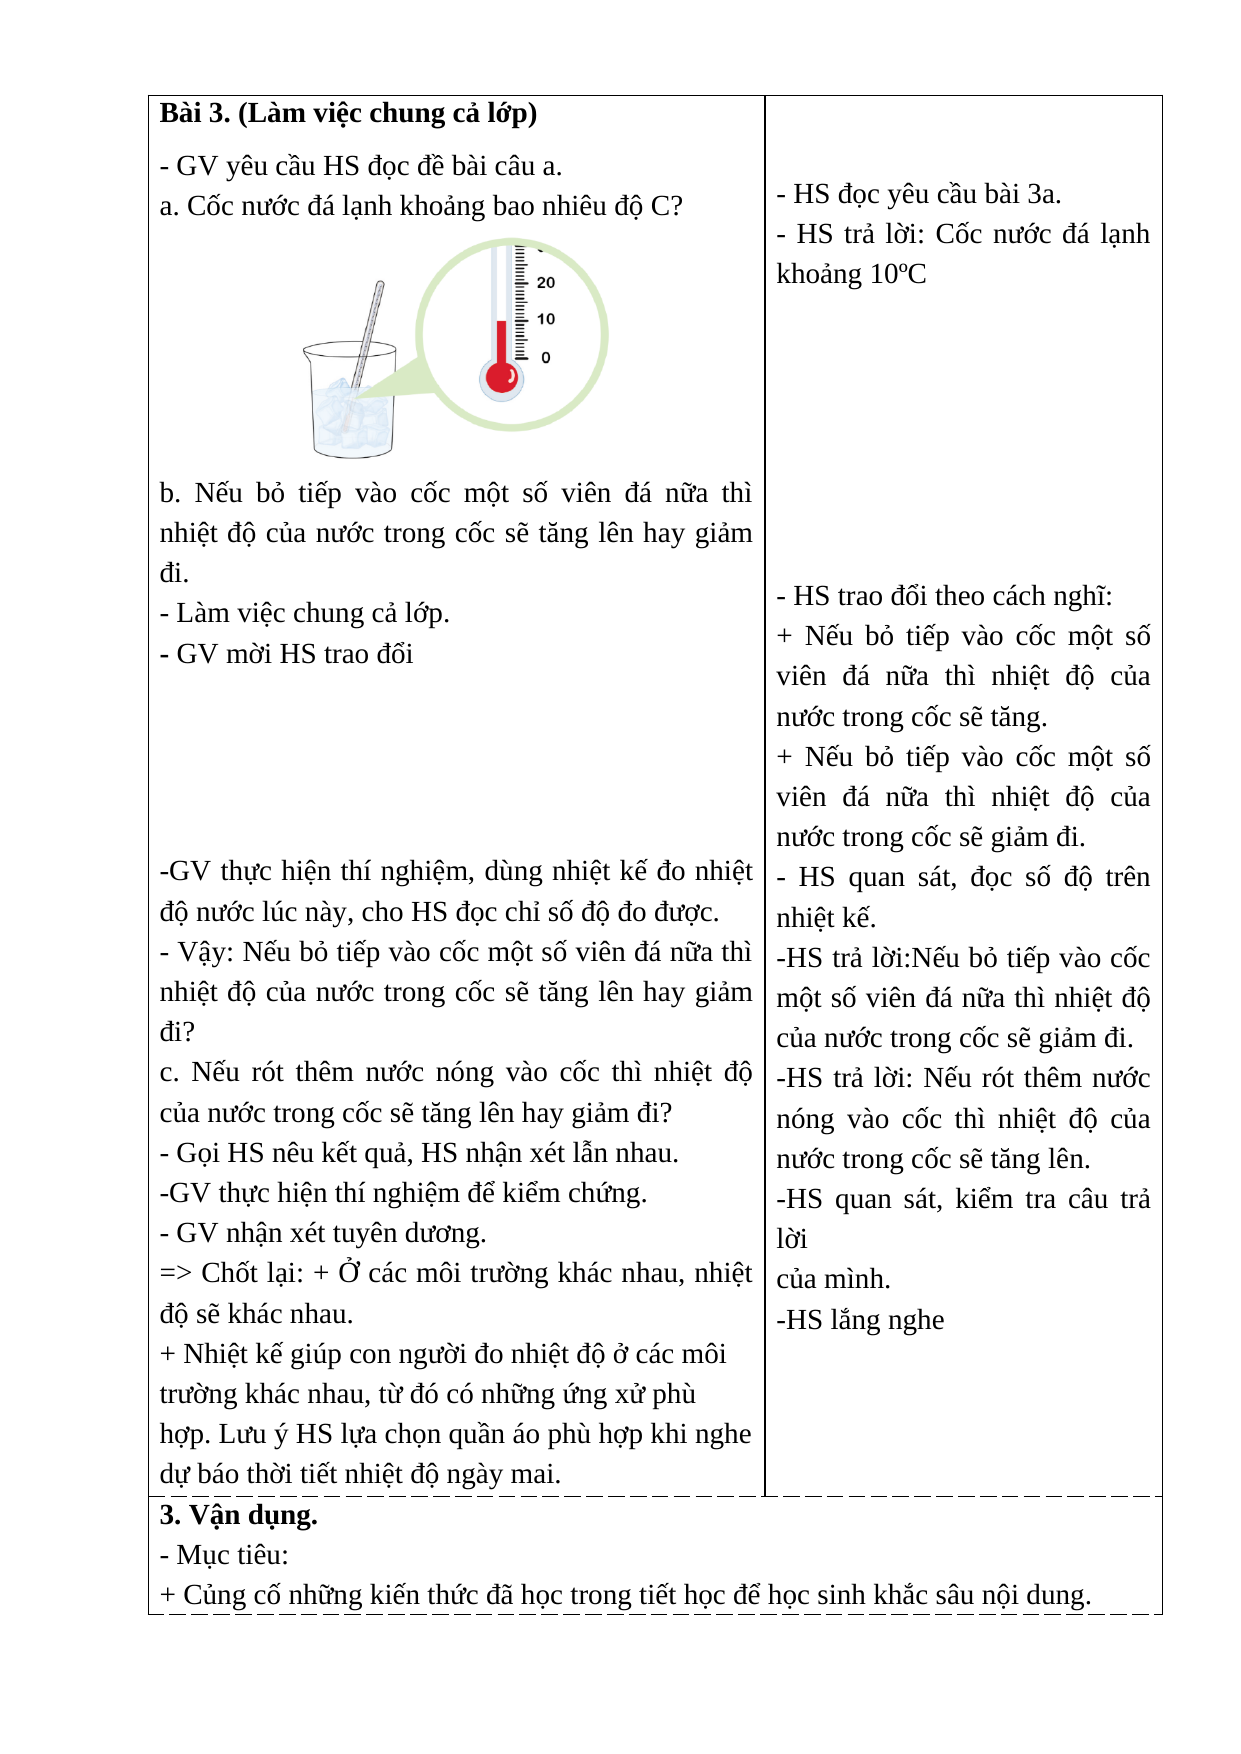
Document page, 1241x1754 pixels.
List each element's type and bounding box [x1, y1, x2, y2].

table_cell [149, 1496, 1162, 1614]
table_cell [149, 96, 764, 1496]
picture [295, 228, 618, 470]
table_cell [766, 96, 1162, 1496]
